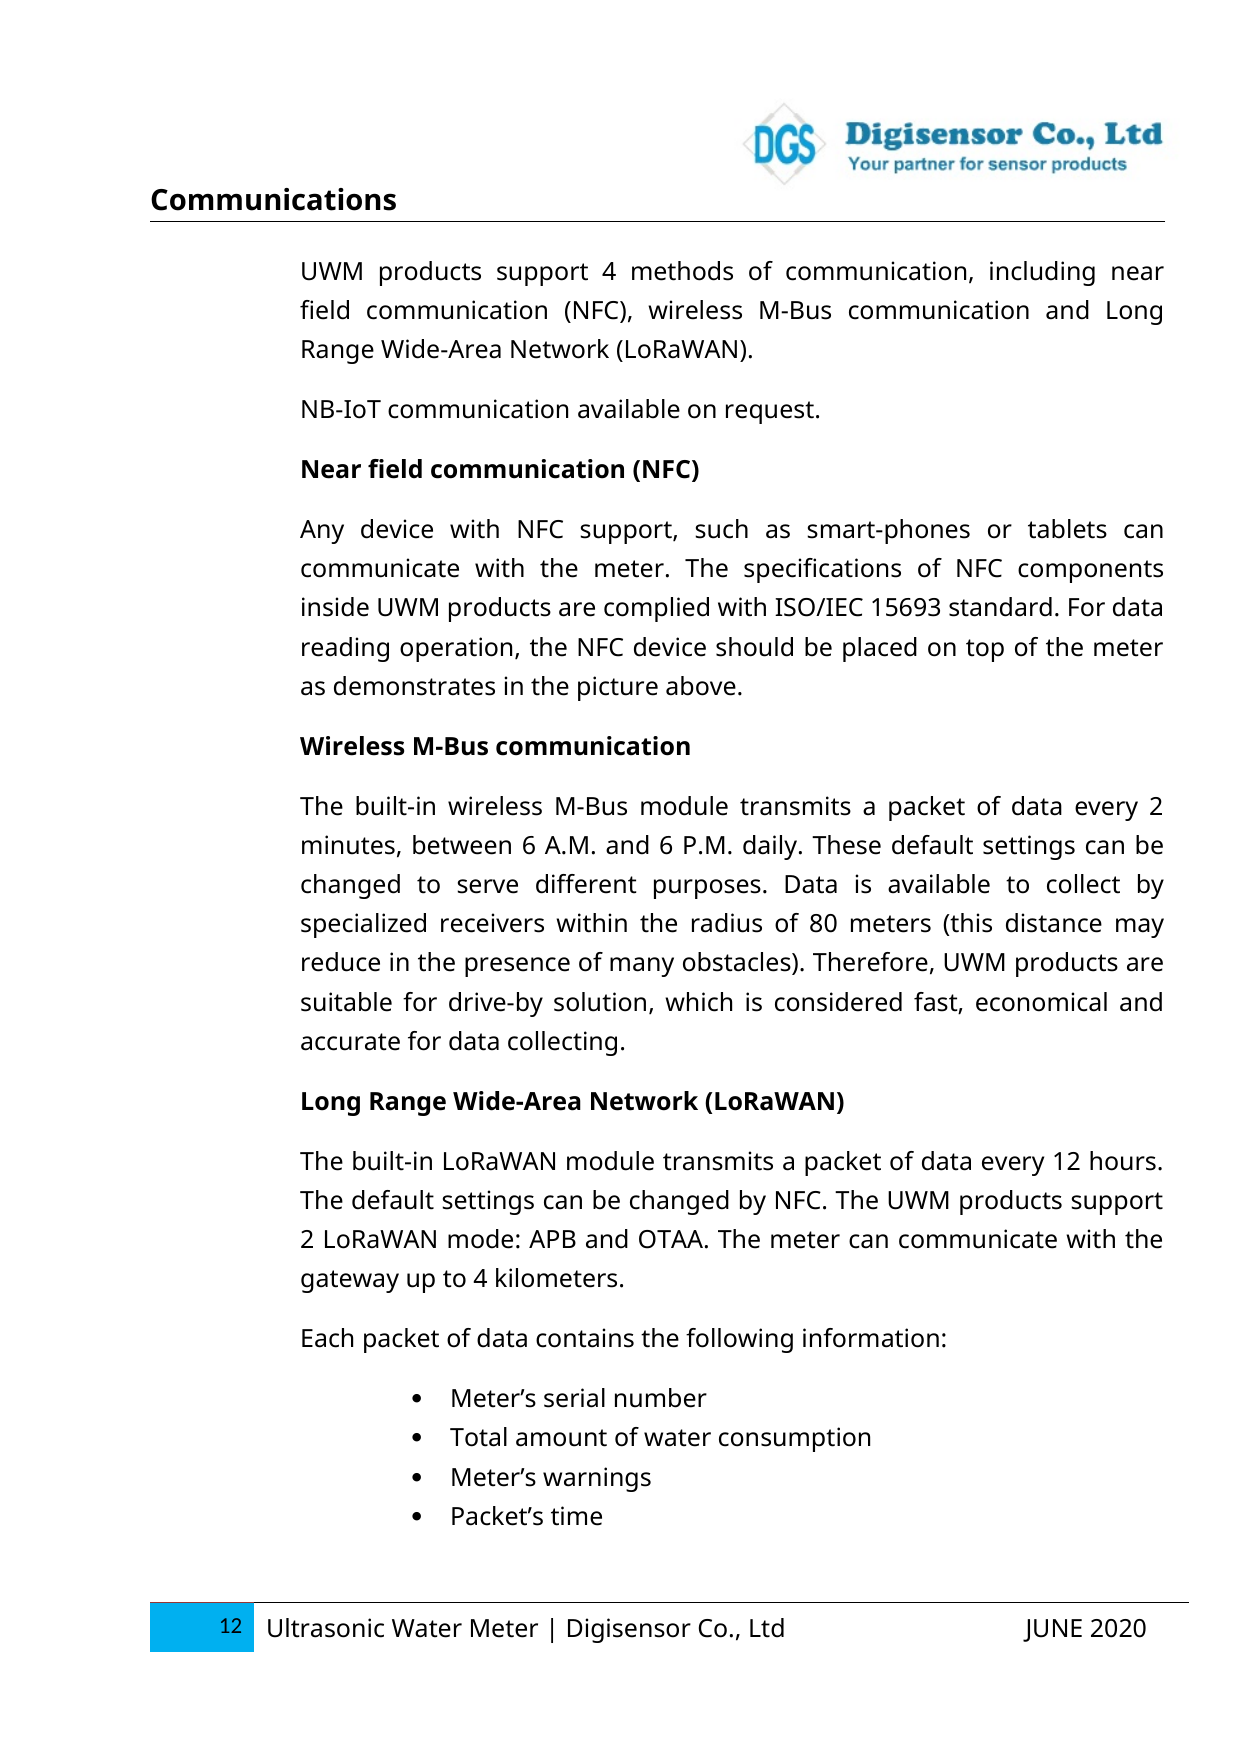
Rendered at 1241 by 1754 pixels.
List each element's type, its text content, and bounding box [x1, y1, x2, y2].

list Total amount of water consumption [412, 1420, 1165, 1454]
text Near field communication (NFC) [300, 452, 1165, 486]
picture [734, 98, 1180, 194]
text Any device with NFC support, such as smart-phones or tablets can communicate with the meter. The specifications of NFC components inside UWM products are complied with ISO/IEC 15693 standard. For data reading operation, the NFC device should be placed on top of the meter as demonstrates in the picture above. [300, 512, 1165, 702]
text UWM products support 4 methods of communication, including near field communication (NFC), wireless M-Bus communication and Long Range Wide-Area Network (LoRaWAN). [300, 253, 1165, 366]
text The built-in LoRaWAN module transmits a packet of data every 12 hours. The default settings can be changed by NFC. The UWM products support 2 LoRaWAN mode: APB and OTAA. The meter can communicate with the gateway up to 4 kilometers. [300, 1143, 1165, 1295]
text Wireless M-Bus communication [300, 728, 1165, 762]
text Long Range Wide-Area Network (LoRaWAN) [300, 1083, 1165, 1117]
list Meter’s warnings [412, 1459, 1165, 1493]
text The built-in wireless M-Bus module transmits a packet of data every 2 minutes, between 6 A.M. and 6 P.M. daily. These default settings can be changed to serve different purposes. Data is available to collect by specialized receivers within the radius of 80 meters (this distance may reduce in the presence of many obstacles). Therefore, UWM products are suitable for drive-by solution, which is considered fast, economical and accurate for data collecting. [300, 788, 1165, 1057]
text NB-IoT communication available on request. [300, 392, 1165, 426]
list Meter’s serial number [412, 1381, 1165, 1415]
list Packet’s time [412, 1498, 1165, 1532]
subtitle Communications [150, 179, 1165, 221]
text Each packet of data contains the following information: [300, 1321, 1165, 1355]
